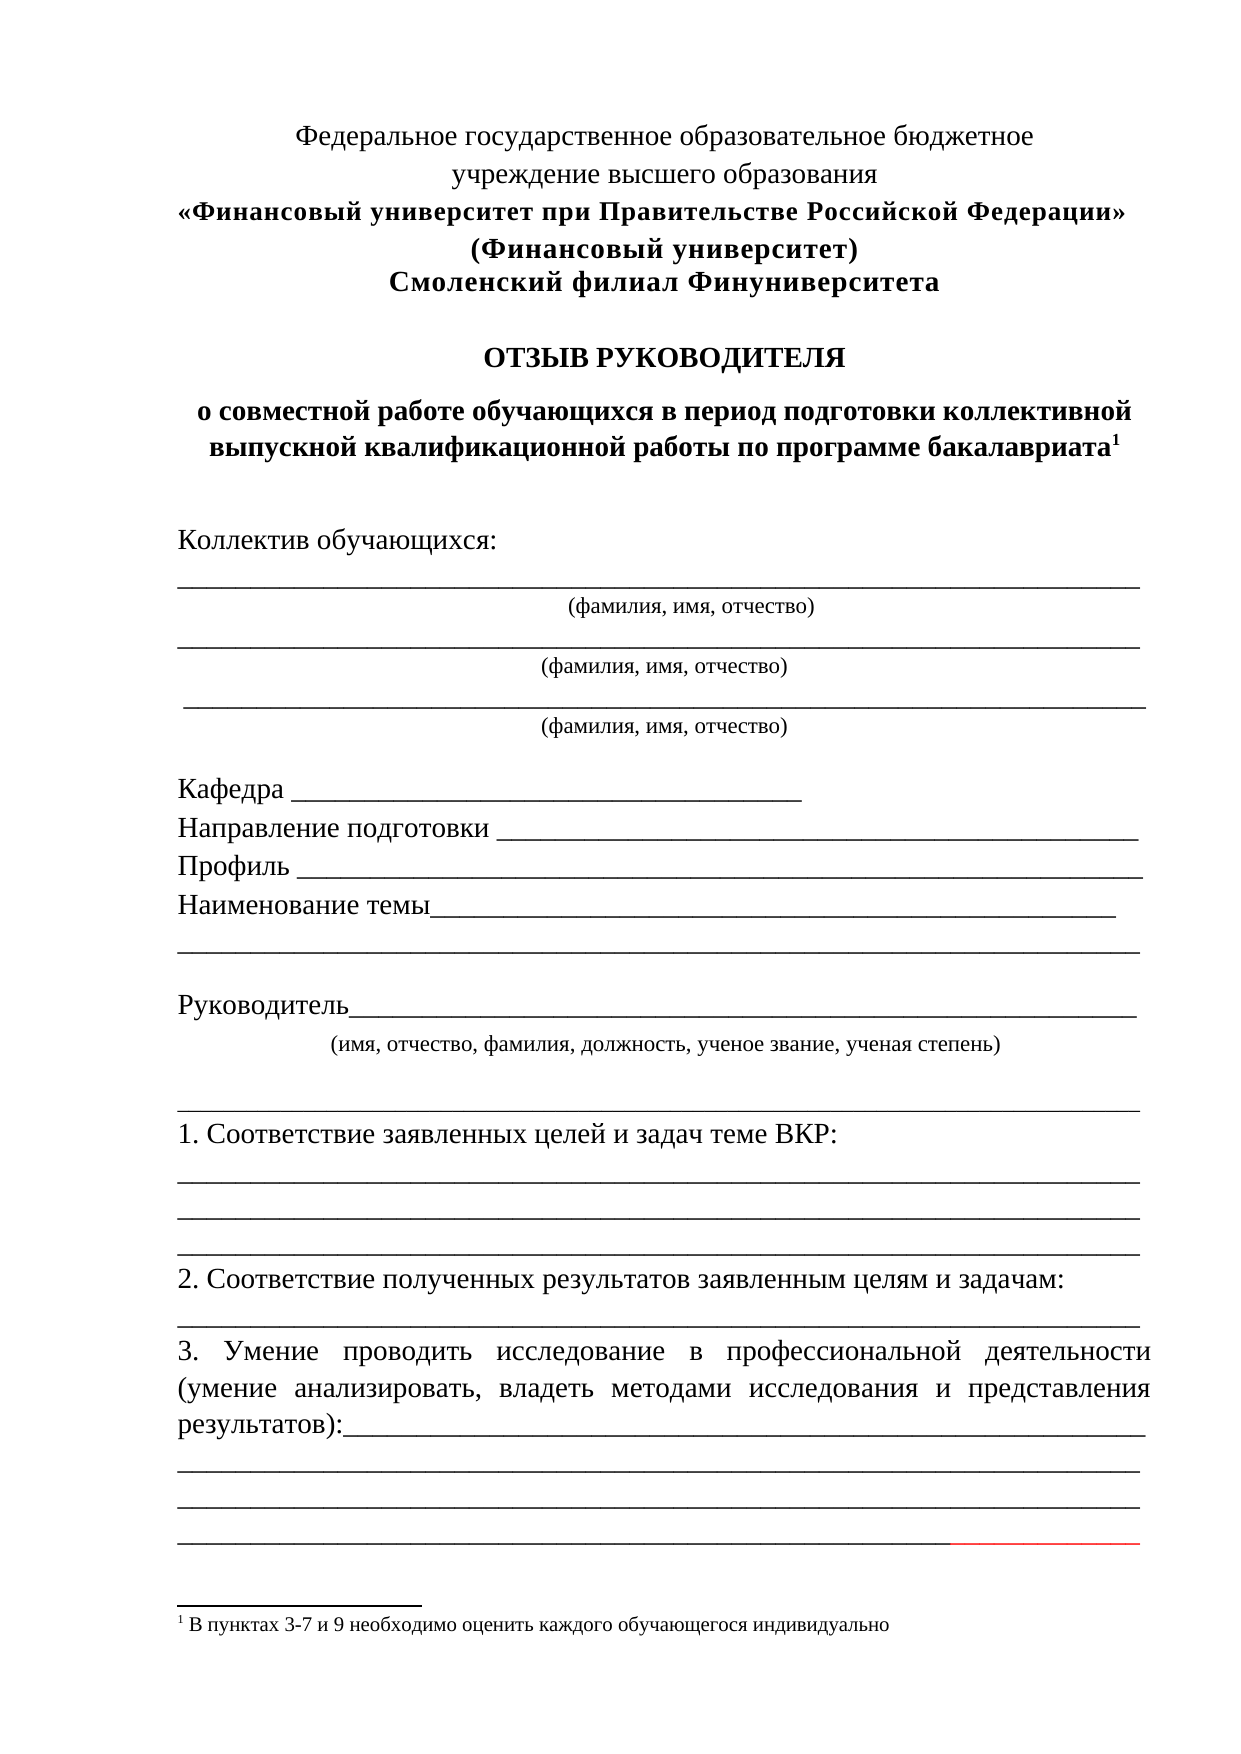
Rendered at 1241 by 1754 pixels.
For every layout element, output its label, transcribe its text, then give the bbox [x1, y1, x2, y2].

text Наименование темы_______________________________________________ [177, 887, 1152, 920]
text (фамилия, имя, отчество) [177, 652, 1152, 678]
text __________________________________________________________________ [177, 678, 1152, 712]
text Федеральное государственное образовательное бюджетное [177, 118, 1152, 152]
text Профиль __________________________________________________________ [177, 848, 1152, 882]
text (Финансовый университет) [177, 231, 1152, 264]
text 3. Умение проводить исследование в профессиональной деятельности (умение анализировать, владеть методами исследования и представления результатов):___________________________________________________________________________________________________________________________________________________________________________________________ __________________________________________________________________ [177, 1333, 1152, 1548]
text ____________________________________________________________________________________ [177, 1088, 1152, 1114]
text __________________________________________________________________ [177, 558, 1152, 592]
text «Финансовый университет при Правительстве Российской Федерации» [177, 195, 1152, 226]
text Смоленский филиал Финуниверситета [177, 264, 1152, 298]
text (фамилия, имя, отчество) [177, 712, 1152, 738]
text (фамилия, имя, отчество) [177, 592, 1152, 618]
text 2. Соответствие полученных результатов заявленным целям и задачам: [177, 1261, 1152, 1295]
text учреждение высшего образования [177, 157, 1152, 190]
text Направление подготовки ____________________________________________ [177, 810, 1152, 843]
text Руководитель______________________________________________________ (имя, отчество, фамилия, должность, ученое звание, ученая степень) [177, 987, 1152, 1057]
text ОТЗЫВ РУКОВОДИТЕЛЯ [177, 341, 1152, 374]
text Кафедра ___________________________________ [177, 771, 1152, 805]
text о совместной работе обучающихся в период подготовки коллективной выпускной квалификационной работы по программе бакалавриата [177, 393, 1152, 463]
text Коллектив обучающихся: [177, 522, 1152, 556]
text __________________________________________________________________ [177, 618, 1152, 652]
text __________________________________________________________________ [177, 1297, 1152, 1331]
text 1. Соответствие заявленных целей и задач теме ВКР: ______________________________________________________________________________________________________________________________________________________________________________________________________ [177, 1117, 1152, 1259]
text __________________________________________________________________ [177, 923, 1152, 956]
